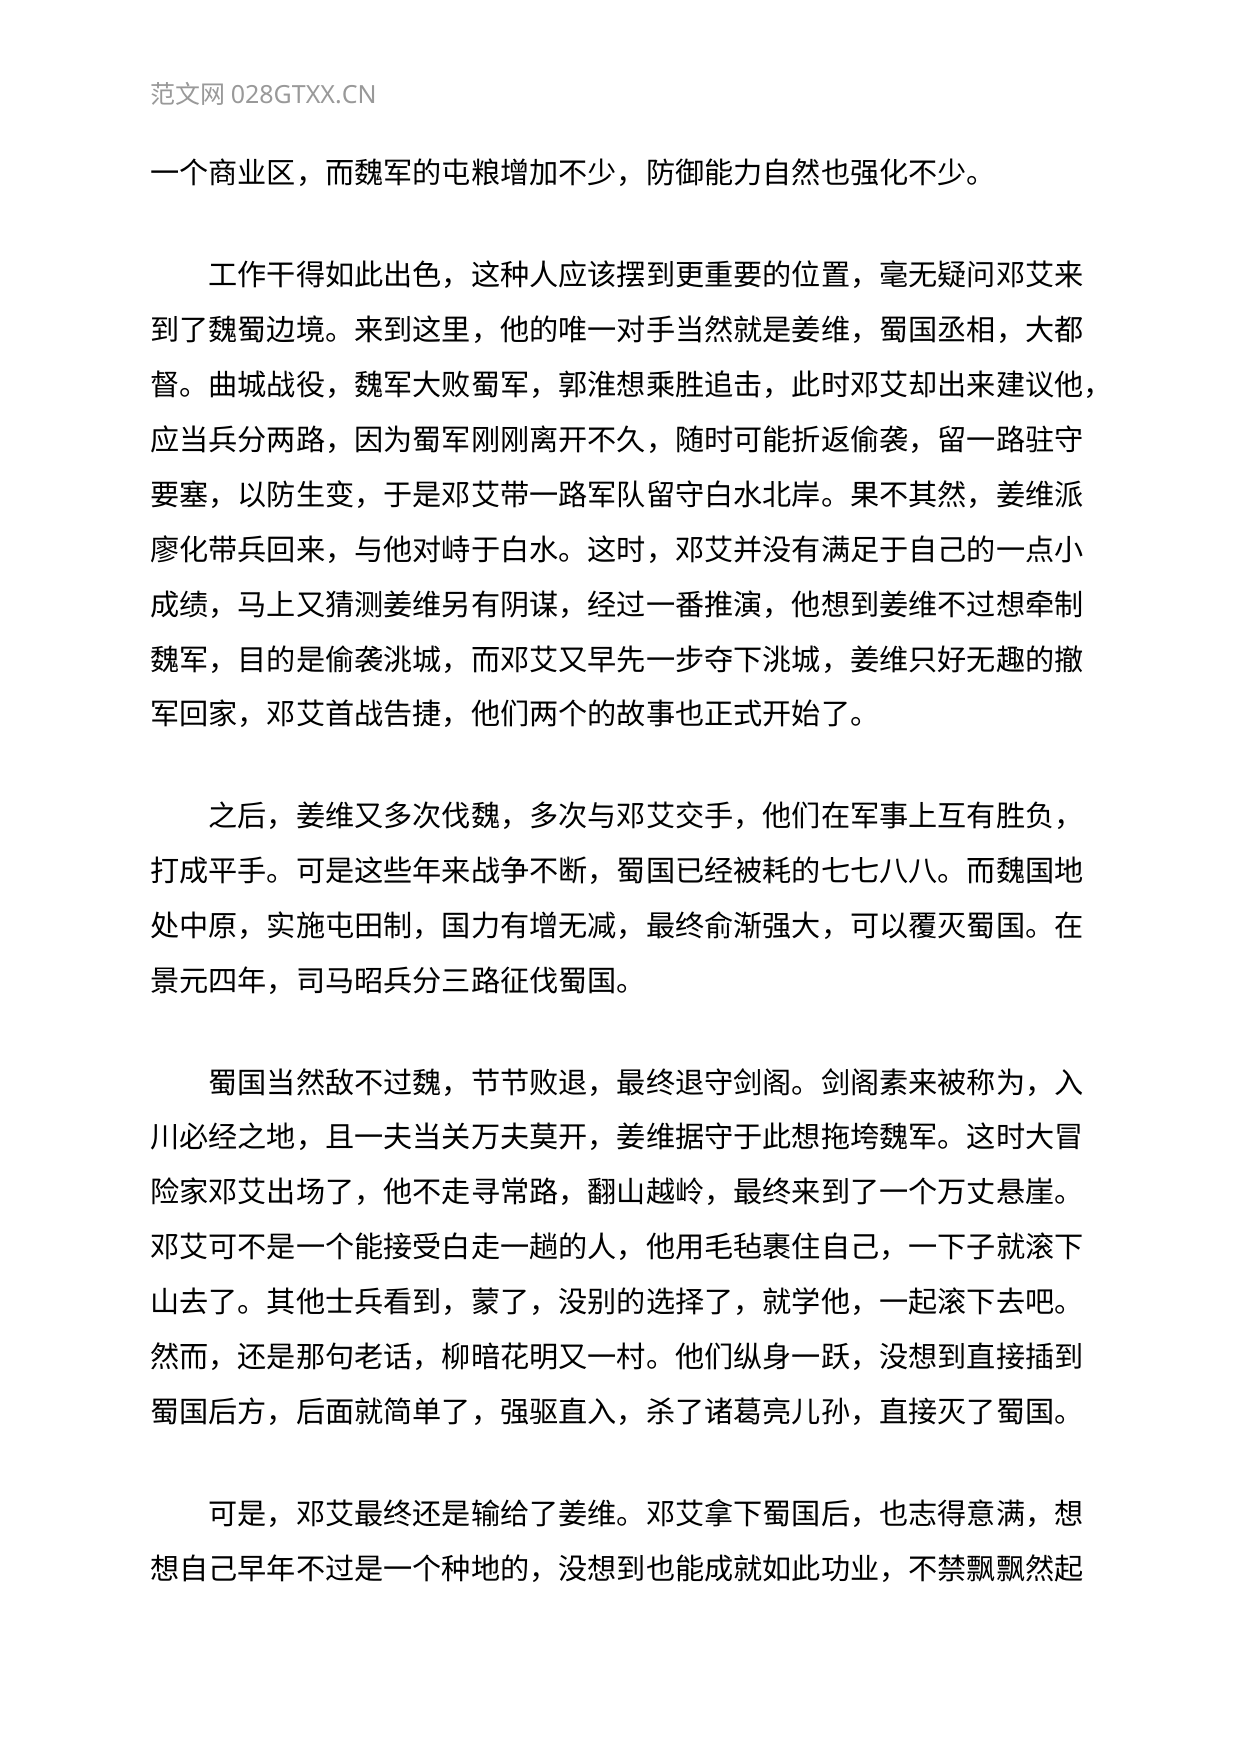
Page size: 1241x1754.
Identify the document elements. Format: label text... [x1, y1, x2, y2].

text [150, 1490, 1090, 1587]
text 蜀国当然敌不过魏，节节败退，最终退守剑阁。剑阁素来被称为，入川必经之地，且一夫当关万夫莫开，姜维据守于此想拖垮魏军。这时大冒险家邓艾出场了，他不走寻常路，翻山越岭，最终来到了一个万丈悬崖。邓艾可不是一个能接受白走一趟的人，他用毛毡裹住自己，一下子就滚下山去了。其他士兵看到，蒙了，没别的选择了，就学他，一起滚下去吧。然而，还是那句老话，柳暗花明又一村。他们纵身一跃，没想到直接插到蜀国后方，后面就简单了，强驱直入，杀了诸葛亮儿孙，直接灭了蜀国。 [150, 1059, 1090, 1431]
text 之后，姜维又多次伐魏，多次与邓艾交手，他们在军事上互有胜负，打成平手。可是这些年来战争不断，蜀国已经被耗的七七八八。而魏国地处中原，实施屯田制，国力有增无减，最终俞渐强大，可以覆灭蜀国。在景元四年，司马昭兵分三路征伐蜀国。 [150, 793, 1090, 1000]
text 工作干得如此出色，这种人应该摆到更重要的位置，毫无疑问邓艾来到了魏蜀边境。来到这里，他的唯一对手当然就是姜维，蜀国丞相，大都督。曲城战役，魏军大败蜀军，郭淮想乘胜追击，此时邓艾却出来建议他，应当兵分两路，因为蜀军刚刚离开不久，随时可能折返偷袭，留一路驻守要塞，以防生变，于是邓艾带一路军队留守白水北岸。果不其然，姜维派廖化带兵回来，与他对峙于白水。这时，邓艾并没有满足于自己的一点小成绩，马上又猜测姜维另有阴谋，经过一番推演，他想到姜维不过想牵制魏军，目的是偷袭洮城，而邓艾又早先一步夺下洮城，姜维只好无趣的撤军回家，邓艾首战告捷，他们两个的故事也正式开始了。 [150, 252, 1090, 733]
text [150, 150, 1090, 192]
